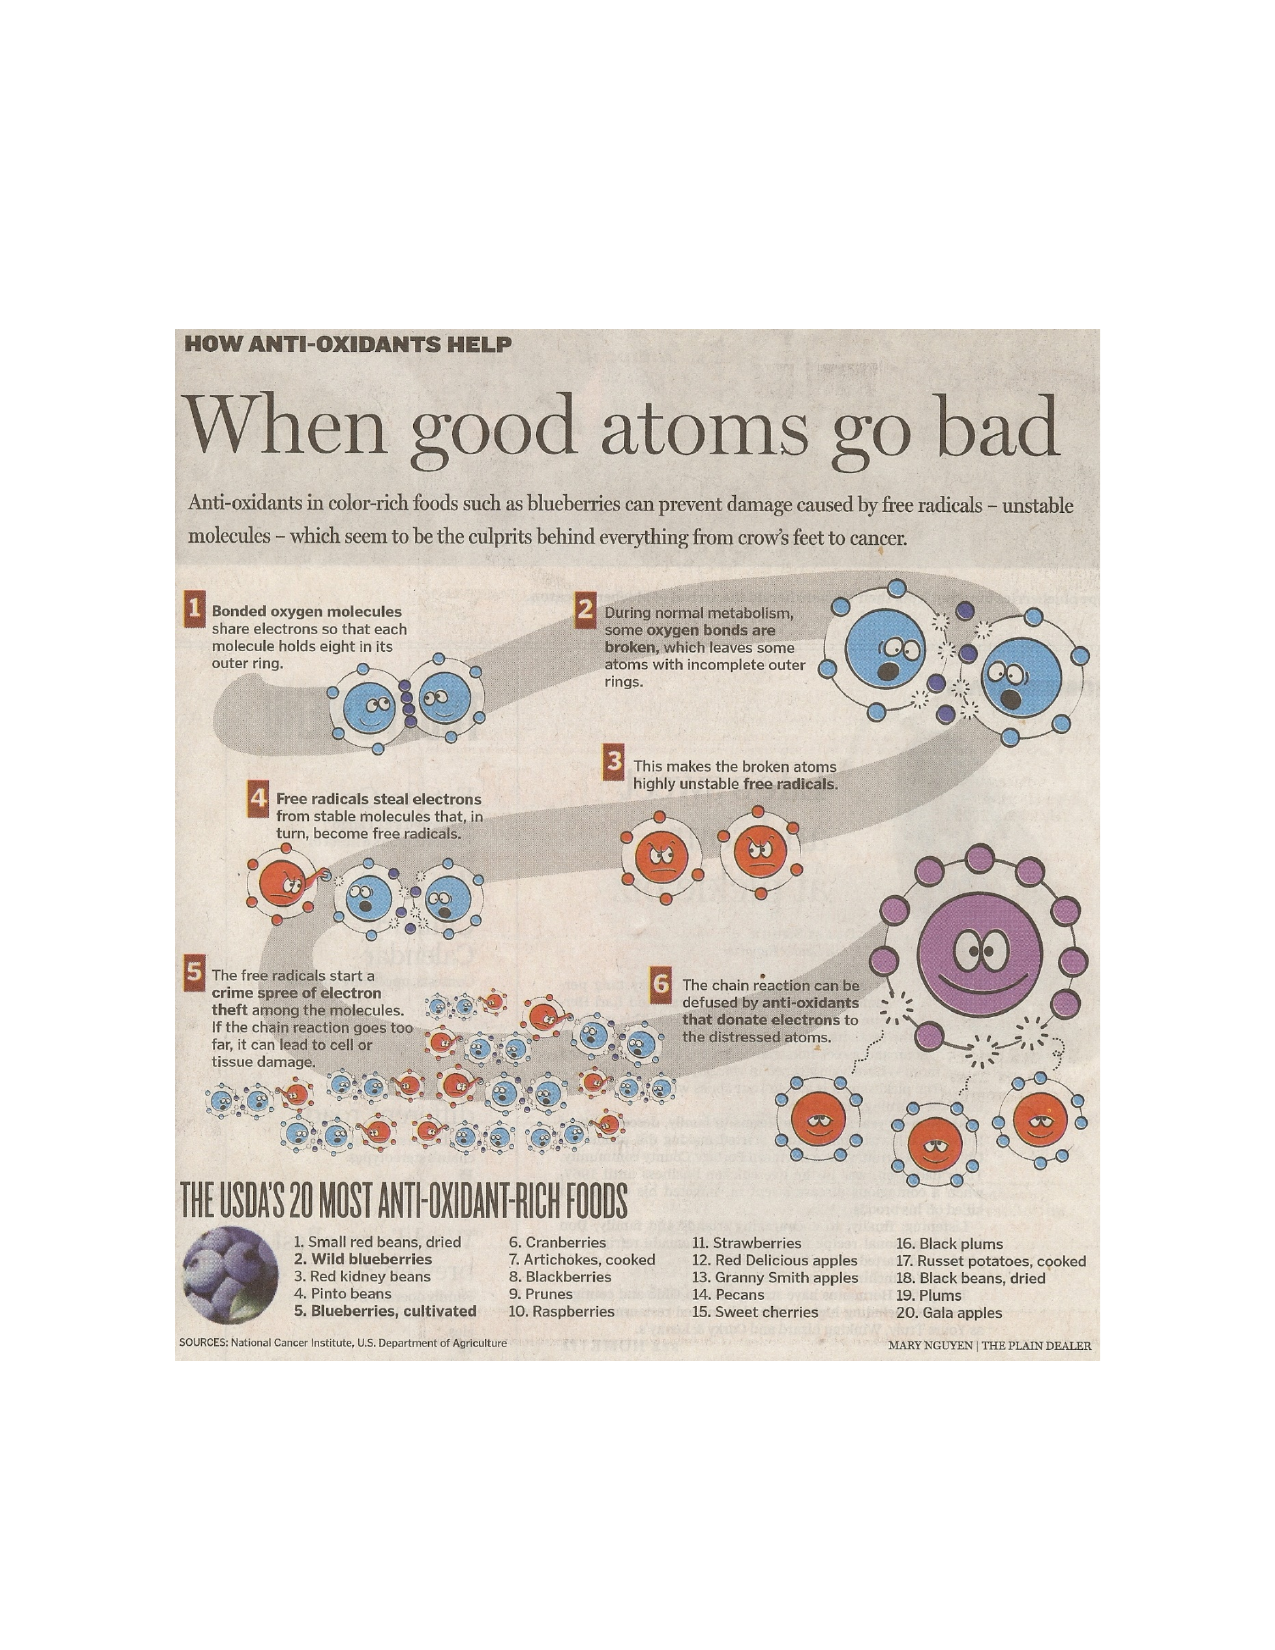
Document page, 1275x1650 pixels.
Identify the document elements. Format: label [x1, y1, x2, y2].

picture [175, 329, 1101, 1361]
